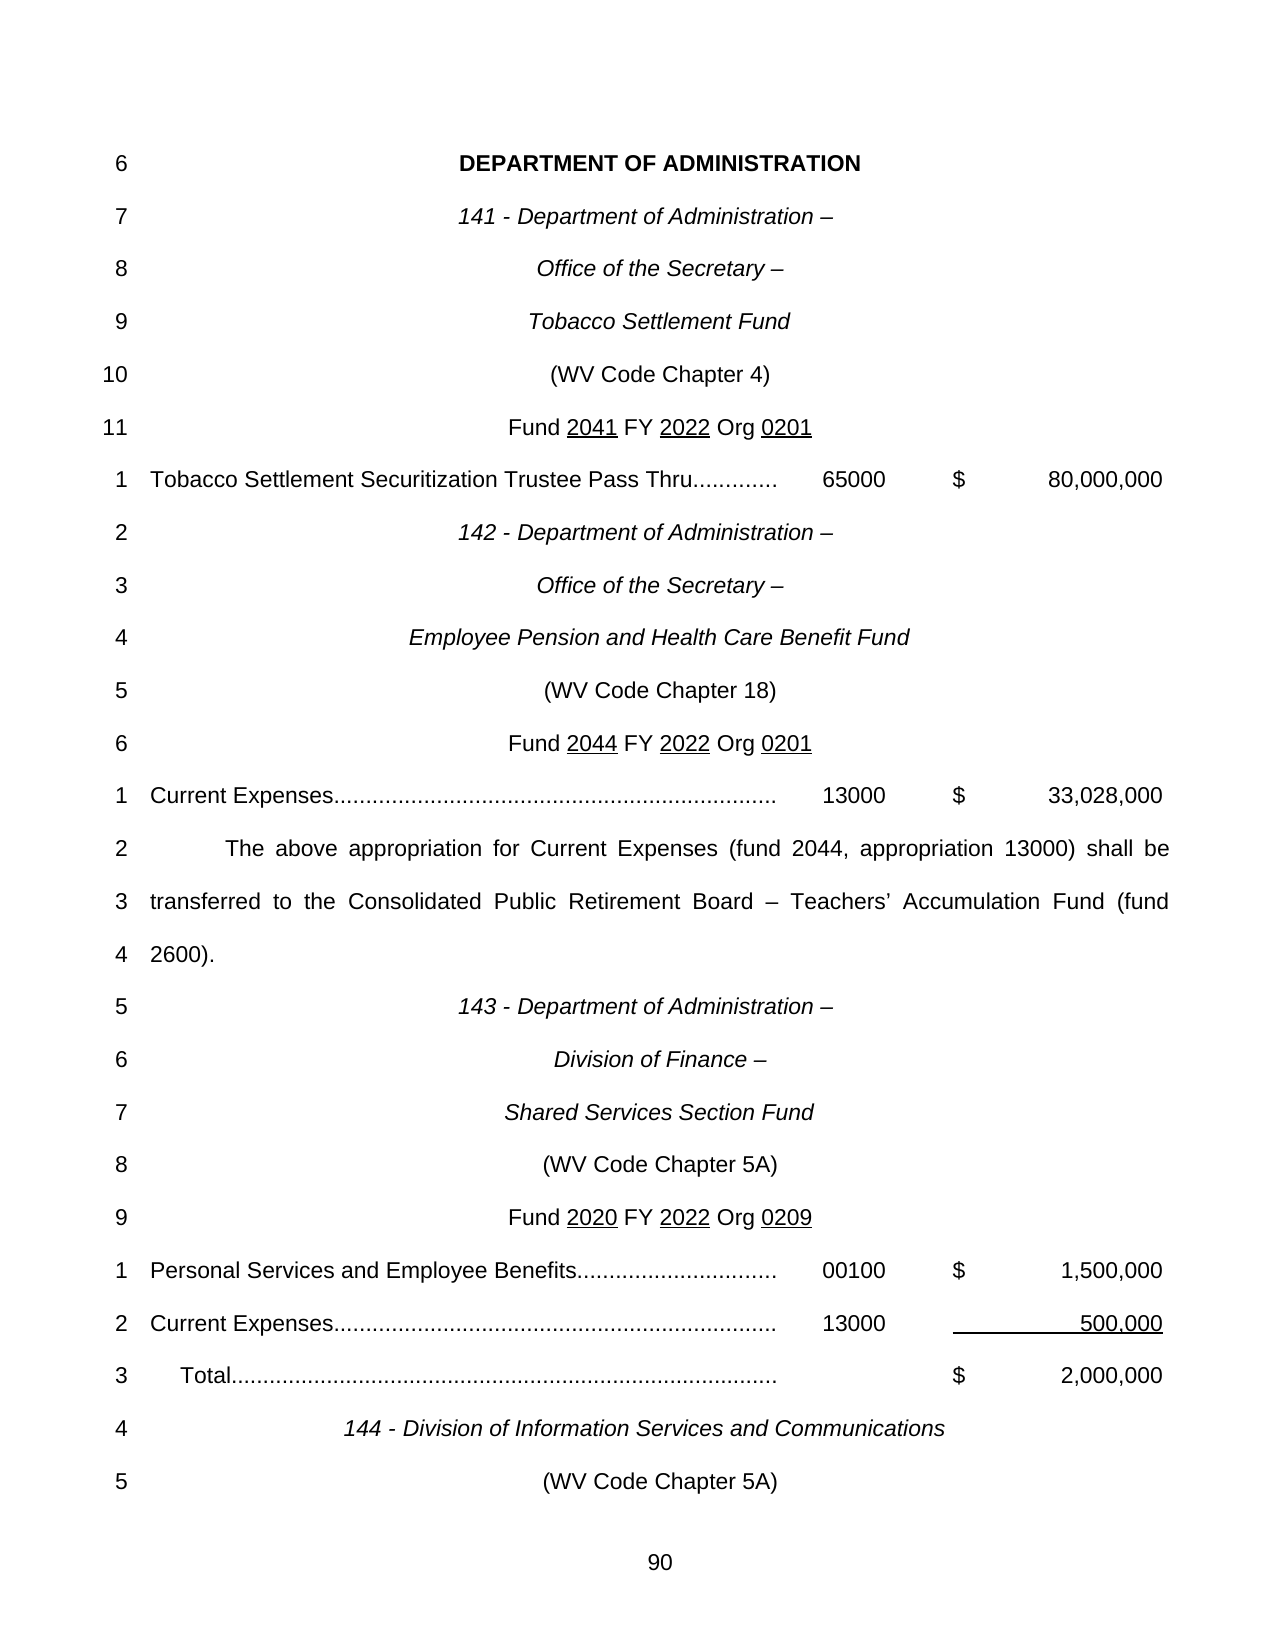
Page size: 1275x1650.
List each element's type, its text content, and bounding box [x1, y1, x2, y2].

text Current Expenses 13000 500,000 [150, 1309, 1170, 1336]
text Tobacco Settlement Fund [150, 308, 1170, 334]
list Department of Administration – [150, 519, 1170, 545]
text Shared Services Section Fund [150, 1099, 1170, 1125]
list Division of Information Services and Communications [150, 1415, 1170, 1441]
text Office of the Secretary – [150, 255, 1170, 282]
text DEPARTMENT OF ADMINISTRATION [150, 150, 1170, 176]
text Tobacco Settlement Securitization Trustee Pass Thru 65000 $ 80,000,000 [150, 466, 1170, 493]
text Employee Pension and Health Care Benefit Fund [150, 624, 1170, 651]
text Office of the Secretary – [150, 572, 1170, 598]
text Fund 2041 FY 2022 Org 0201 [150, 413, 1170, 440]
text (WV Code Chapter 5A) [150, 1151, 1170, 1178]
text Fund 2044 FY 2022 Org 0201 [150, 730, 1170, 756]
text The above appropriation for Current Expenses (fund 2044, appropriation 13000) shall be transferred to the Consolidated Public Retirement Board – Teachers’ Accumulation Fund (fund 2600). [150, 835, 1170, 967]
text (WV Code Chapter 5A) [150, 1468, 1170, 1494]
text (WV Code Chapter 4) [150, 361, 1170, 387]
text Fund 2020 FY 2022 Org 0209 [150, 1204, 1170, 1231]
text Current Expenses 13000 $ 33,028,000 [150, 782, 1170, 809]
text Personal Services and Employee Benefits 00100 $ 1,500,000 [150, 1257, 1170, 1283]
text Division of Finance – [150, 1046, 1170, 1072]
list Department of Administration – [150, 203, 1170, 229]
text Total $ 2,000,000 [150, 1362, 1170, 1389]
text (WV Code Chapter 18) [150, 677, 1170, 703]
list Department of Administration – [150, 993, 1170, 1020]
